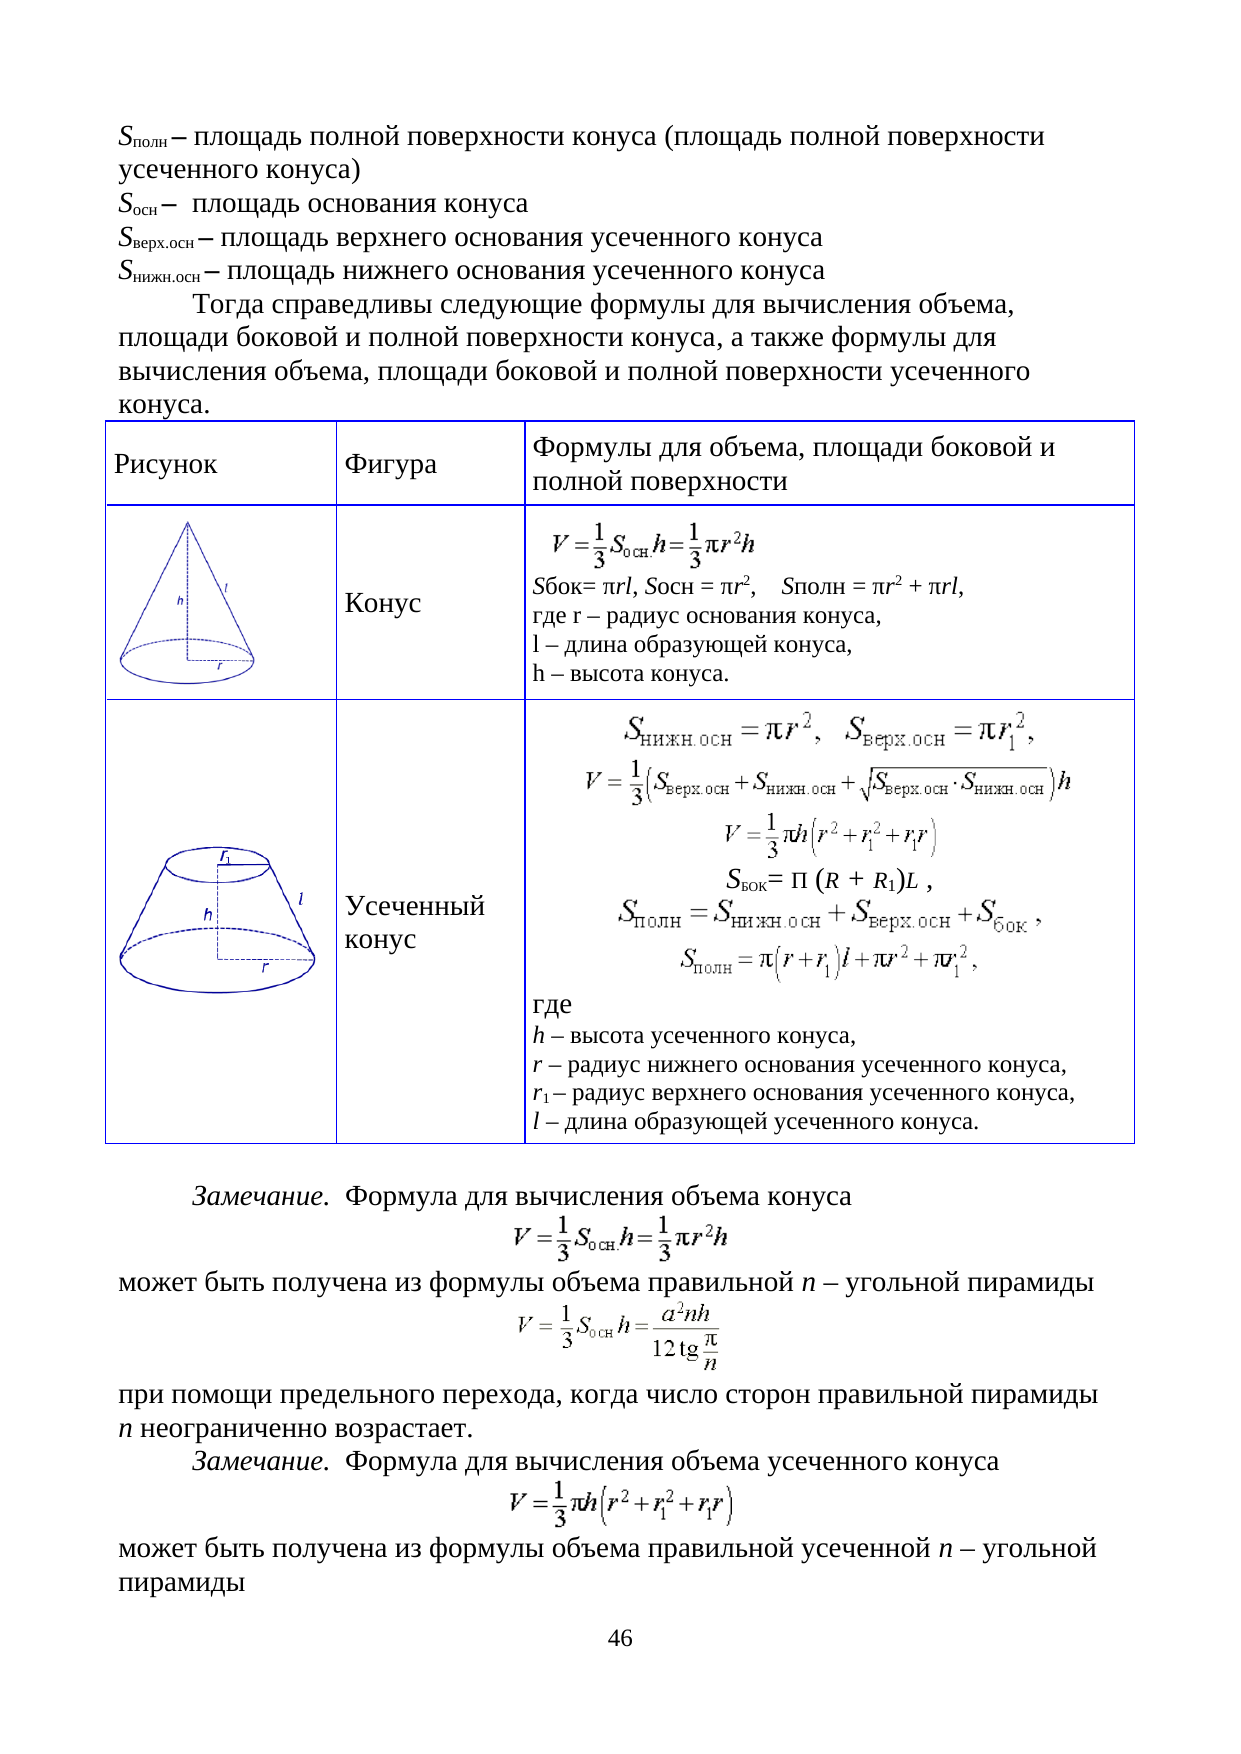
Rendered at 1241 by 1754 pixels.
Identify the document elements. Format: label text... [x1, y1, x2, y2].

table_header Формулы для объема, площади боковой и полной поверхности [526, 422, 1134, 504]
subtitle Sверх.осн – площадь верхнего основания усеченного конуса [118, 219, 1122, 252]
table_cell Усеченный конус [337, 700, 524, 1143]
text Тогда справедливы следующие формулы для вычисления объема, площади боковой и полной поверхности конуса, а также формулы для вычисления объема, площади боковой и полной поверхности усеченного конуса. [118, 286, 1122, 420]
table_cell [106, 700, 336, 1143]
picture [512, 1211, 728, 1265]
picture [113, 838, 322, 1004]
picture [508, 1476, 732, 1531]
picture [584, 708, 1075, 862]
text Замечание. Формула для вычисления объема конуса [118, 1178, 1122, 1211]
text при помощи предельного перехода, когда число сторон правильной пирамиды n неограниченно возрастает. [118, 1376, 1122, 1443]
subtitle Sосн – площадь основания конуса [118, 185, 1122, 219]
subtitle Sнижн.осн – площадь нижнего основания усеченного конуса [118, 252, 1122, 286]
table_cell Конус [337, 506, 524, 699]
text может быть получена из формулы объема правильной усеченной n – угольной пирамиды [118, 1530, 1122, 1597]
picture [113, 513, 259, 691]
subtitle Sполн – площадь полной поверхности конуса (площадь полной поверхности усеченного конуса) [118, 118, 1122, 185]
table_header Фигура [337, 422, 524, 504]
picture [551, 518, 755, 572]
table_cell Sбок= πrl, Sосн = πr2, Sполн = πr2 + πrl, где r – радиус основания конуса, l – длина образующей конуса, h – высота конуса. [526, 506, 1134, 699]
text Замечание. Формула для вычисления объема усеченного конуса [118, 1443, 1122, 1477]
text может быть получена из формулы объема правильной n – угольной пирамиды [118, 1264, 1122, 1298]
table_header Рисунок [106, 422, 336, 504]
picture [614, 895, 1046, 987]
picture [516, 1298, 723, 1375]
table_cell [106, 505, 336, 699]
table_cell Sбок= π (r + r1)l , где h – высота усеченного конуса, r – радиус нижнего основания усеченного конуса, r1 – радиус верхнего основания усеченного конуса, l – длина образующей усеченного конуса. [526, 700, 1134, 1143]
